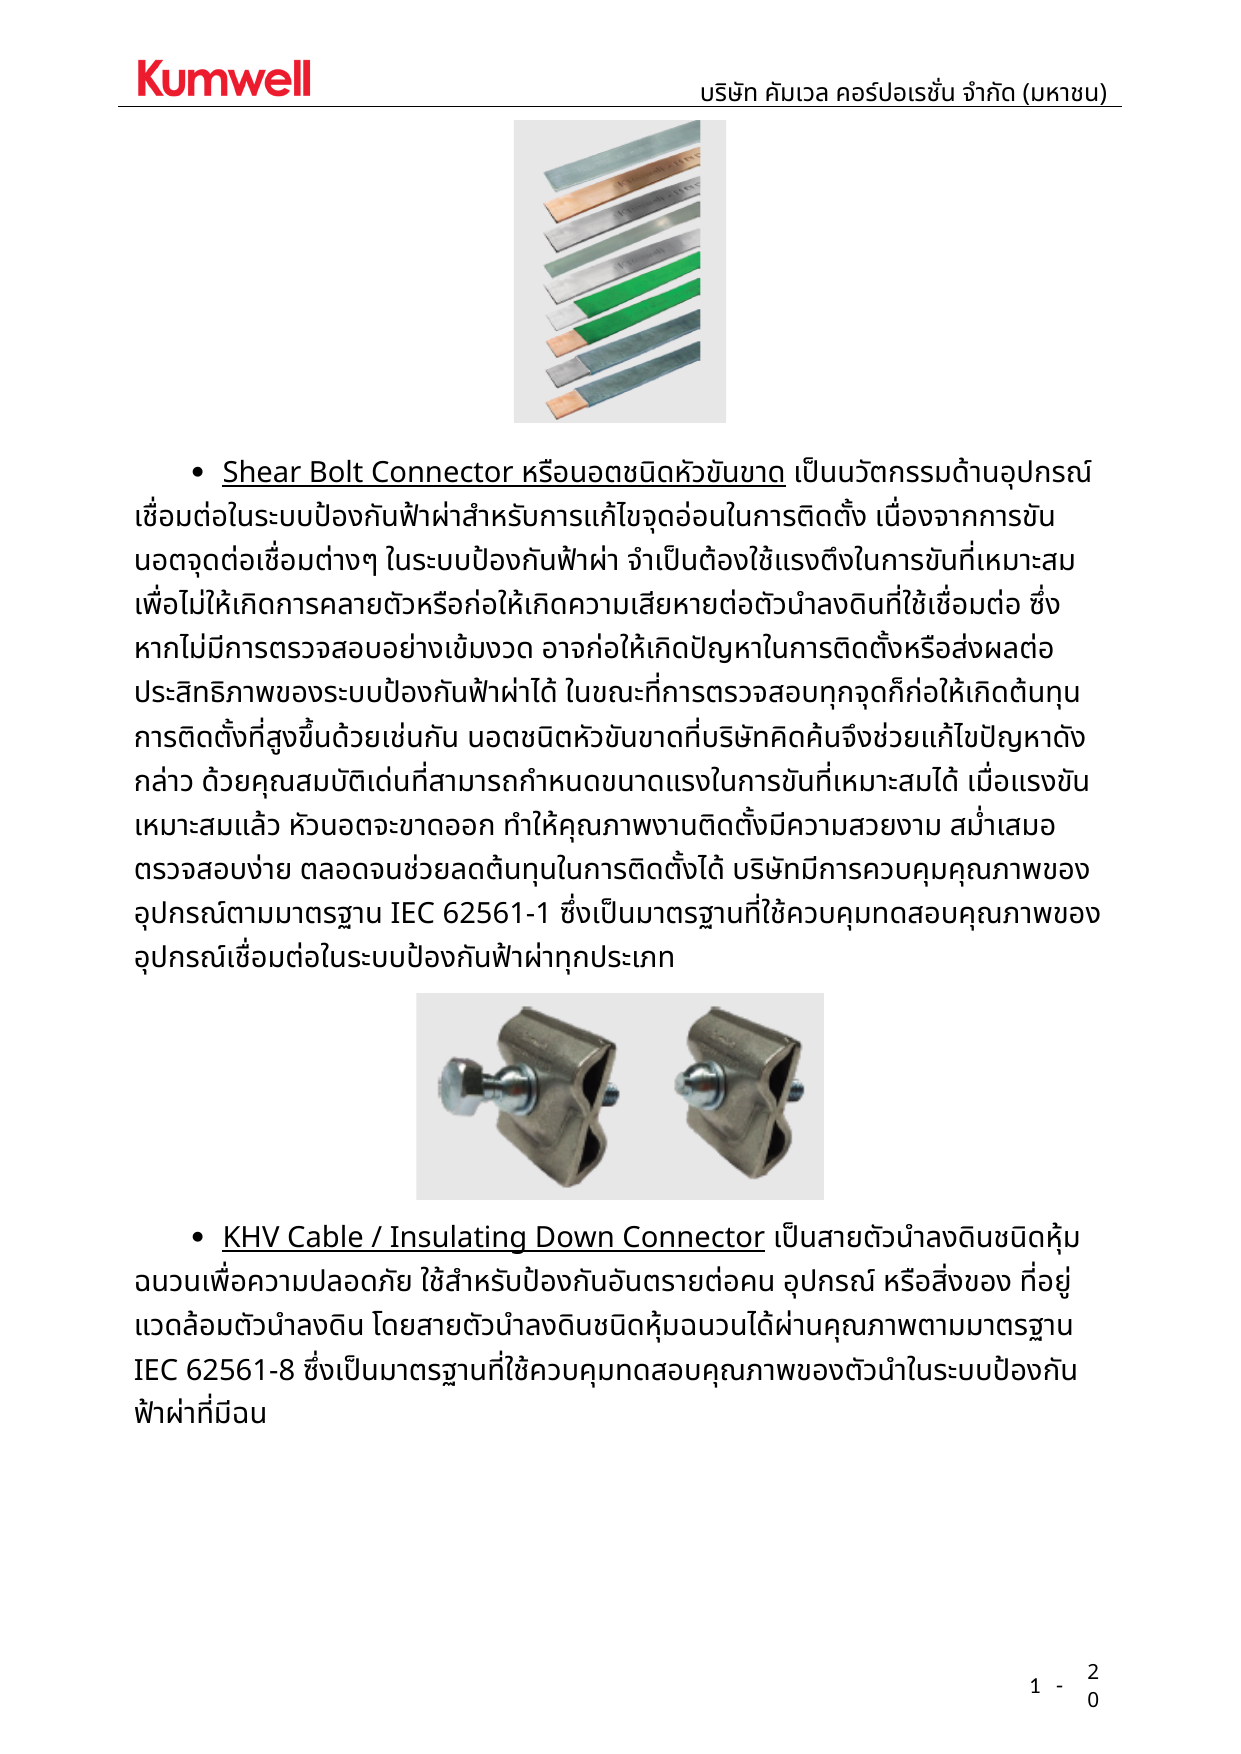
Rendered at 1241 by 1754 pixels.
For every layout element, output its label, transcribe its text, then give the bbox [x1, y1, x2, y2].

picture [416, 993, 824, 1200]
list KHV Cable / Insulating Down Connector เป็นสายตัวนำลงดินชนิดหุ้มฉนวนเพื่อความปลอดภัย ใช้สำหรับป้องกันอันตรายต่อคน อุปกรณ์ หรือสิ่งของ ที่อยู่แวดล้อมตัวนำลงดิน โดยสายตัวนำลงดินชนิดหุ้มฉนวนได้ผ่านคุณภาพตามมาตรฐาน IEC 62561-8 ซึ่งเป็นมาตรฐานที่ใช้ควบคุมทดสอบคุณภาพของตัวนำในระบบป้องกันฟ้าผ่าที่มีฉน [133, 1216, 1107, 1437]
picture [513, 120, 727, 423]
list Shear Bolt Connector หรือนอตชนิดหัวขันขาด เป็นนวัตกรรมด้านอุปกรณ์เชื่อมต่อในระบบป้องกันฟ้าผ่าสำหรับการแก้ไขจุดอ่อนในการติดตั้ง เนื่องจากการขันนอตจุดต่อเชื่อมต่างๆ ในระบบป้องกันฟ้าผ่า จำเป็นต้องใช้แรงตึงในการขันที่เหมาะสมเพื่อไม่ให้เกิดการคลายตัวหรือก่อให้เกิดความเสียหายต่อตัวนำลงดินที่ใช้เชื่อมต่อ ซึ่งหากไม่มีการตรวจสอบอย่างเข้มงวด อาจก่อให้เกิดปัญหาในการติดตั้งหรือส่งผลต่อประสิทธิภาพของระบบป้องกันฟ้าผ่าได้ ในขณะที่การตรวจสอบทุกจุดก็ก่อให้เกิดต้นทุนการติดตั้งที่สูงขึ้นด้วยเช่นกัน นอตชนิตหัวขันขาดที่บริษัทคิดค้นจึงช่วยแก้ไขปัญหาดังกล่าว ด้วยคุณสมบัติเด่นที่สามารถกำหนดขนาดแรงในการขันที่เหมาะสมได้ เมื่อแรงขันเหมาะสมแล้ว หัวนอตจะขาดออก ทำให้คุณภาพงานติดตั้งมีความสวยงาม สม่ำเสมอ ตรวจสอบง่าย ตลอดจนช่วยลดต้นทุนในการติดตั้งได้ บริษัทมีการควบคุมคุณภาพของอุปกรณ์ตามมาตรฐาน IEC 62561-1 ซึ่งเป็นมาตรฐานที่ใช้ควบคุมทดสอบคุณภาพของอุปกรณ์เชื่อมต่อในระบบป้องกันฟ้าผ่าทุกประเภท [133, 451, 1107, 981]
picture [137, 59, 311, 97]
